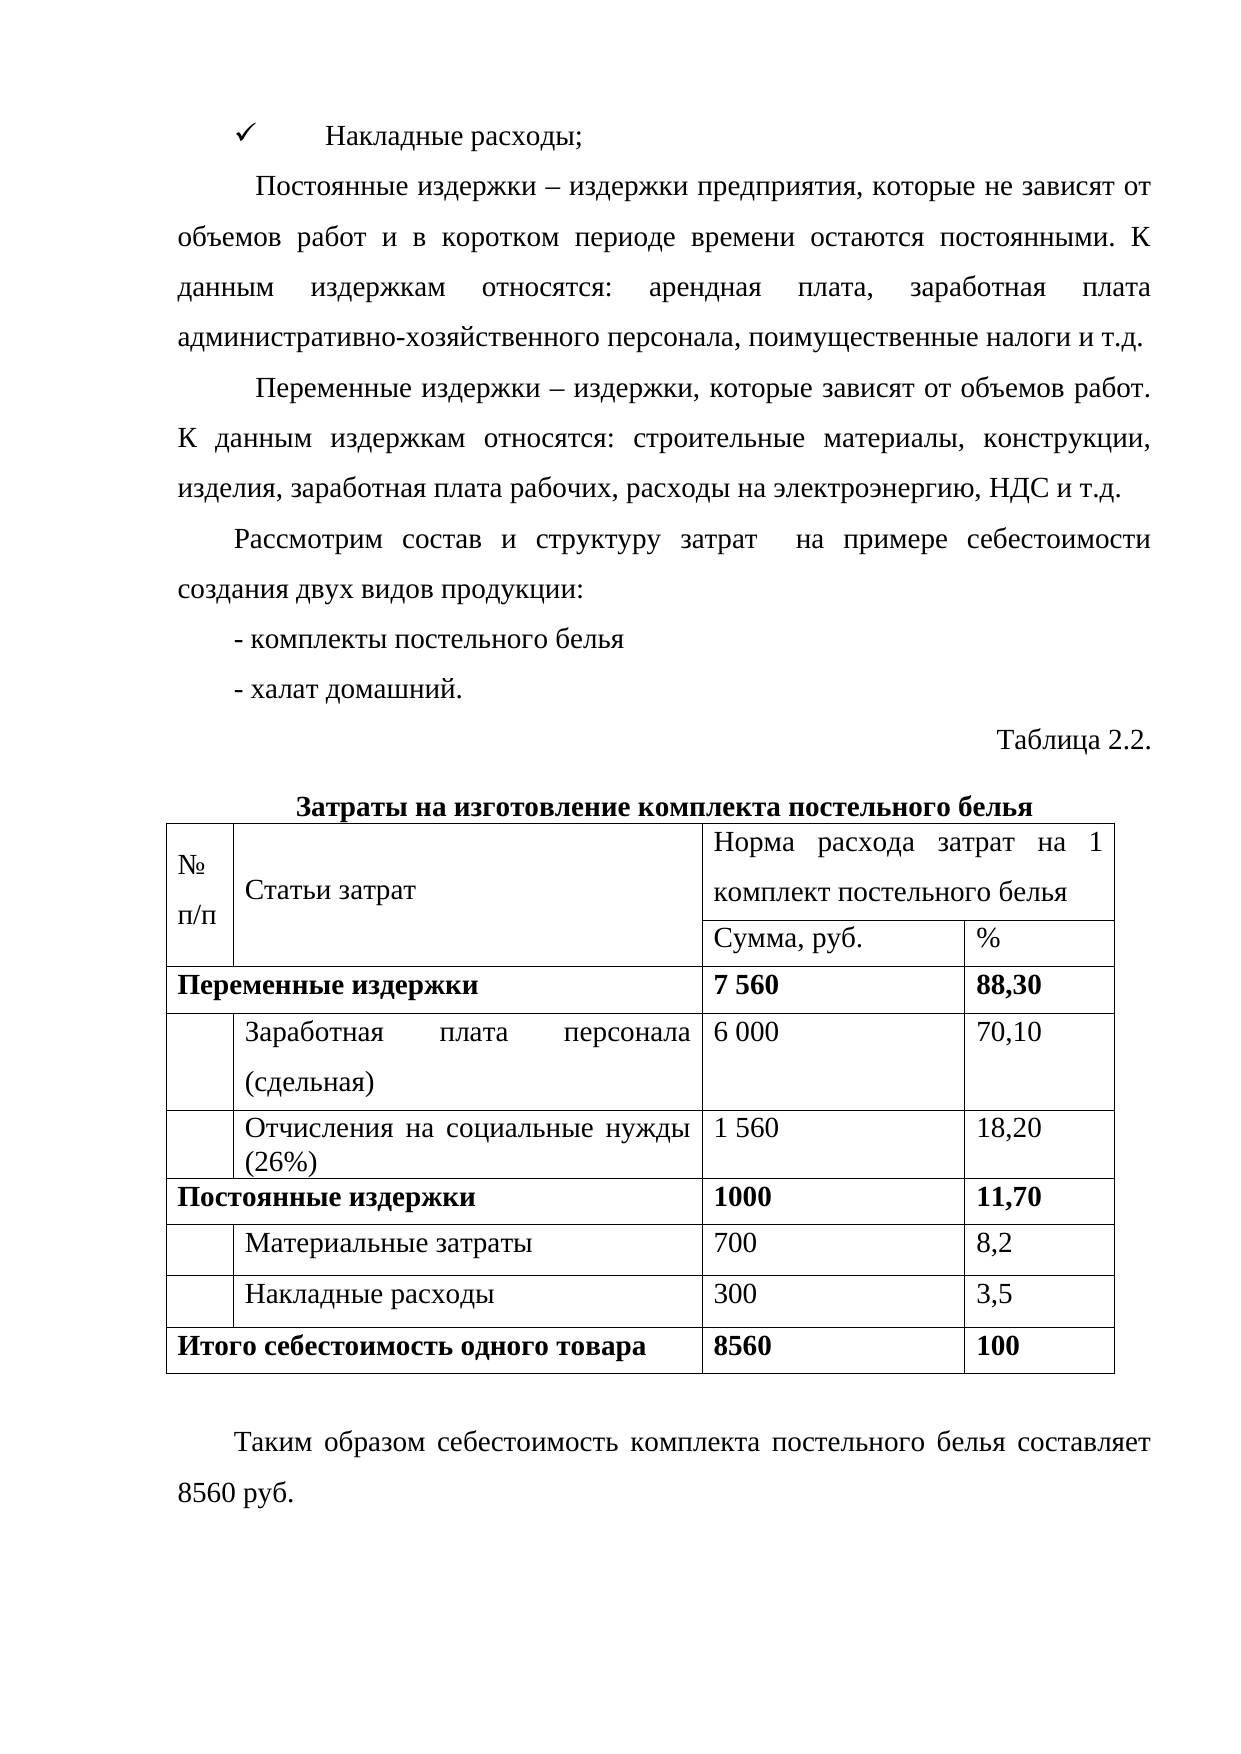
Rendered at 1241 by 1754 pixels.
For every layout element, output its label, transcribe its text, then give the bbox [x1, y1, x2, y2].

table_header Норма расхода затрат на 1 комплект постельного белья [703, 824, 1114, 919]
table_cell 7 560 [703, 967, 964, 1013]
table_cell 8560 [703, 1328, 964, 1373]
text Рассмотрим состав и структуру затрат на примере себестоимости создания двух видов продукции: [177, 521, 1152, 604]
table_cell [167, 1111, 233, 1178]
list Накладные расходы; [177, 118, 1152, 152]
table_cell 88,30 [965, 967, 1114, 1013]
table_cell 6 000 [703, 1014, 964, 1109]
text Переменные издержки – издержки, которые зависят от объемов работ. К данным издержкам относятся: строительные материалы, конструкции, изделия, заработная плата рабочих, расходы на электроэнергию, НДС и т.д. [177, 370, 1152, 504]
table_cell 100 [965, 1328, 1114, 1373]
table_header № п/п [167, 824, 233, 966]
table_cell Материальные затраты [234, 1225, 702, 1275]
text Таким образом себестоимость комплекта постельного белья составляет 8560 руб. [177, 1424, 1152, 1508]
text - халат домашний. [177, 672, 1152, 705]
table_cell 70,10 [965, 1014, 1114, 1109]
table_cell 11,70 [965, 1179, 1114, 1224]
table_cell [167, 1276, 233, 1327]
table_cell 1 560 [703, 1111, 964, 1178]
table_cell Сумма, руб. [703, 921, 964, 966]
table_cell Заработная плата персонала (сдельная) [234, 1014, 702, 1109]
table_cell 1000 [703, 1179, 964, 1224]
text Постоянные издержки – издержки предприятия, которые не зависят от объемов работ и в коротком периоде времени остаются постоянными. К данным издержкам относятся: арендная плата, заработная плата административно-хозяйственного персонала, поимущественные налоги и т.д. [177, 168, 1152, 353]
table_cell % [965, 921, 1114, 966]
table_cell [167, 1014, 233, 1109]
table_cell [167, 1225, 233, 1275]
text - комплекты постельного белья [177, 621, 1152, 655]
table_cell 8,2 [965, 1225, 1114, 1275]
table_cell 300 [703, 1276, 964, 1327]
table_cell Постоянные издержки [167, 1179, 702, 1224]
table_cell Накладные расходы [234, 1276, 702, 1327]
table_header Статьи затрат [234, 824, 702, 966]
text Затраты на изготовление комплекта постельного белья [177, 789, 1152, 823]
text Таблица 2.2. [177, 722, 1152, 756]
table_cell 18,20 [965, 1111, 1114, 1178]
table_cell Переменные издержки [167, 967, 702, 1013]
table_cell Итого себестоимость одного товара [167, 1328, 702, 1373]
table_cell 700 [703, 1225, 964, 1275]
table_cell Отчисления на социальные нужды (26%) [234, 1111, 702, 1178]
table_cell 3,5 [965, 1276, 1114, 1327]
